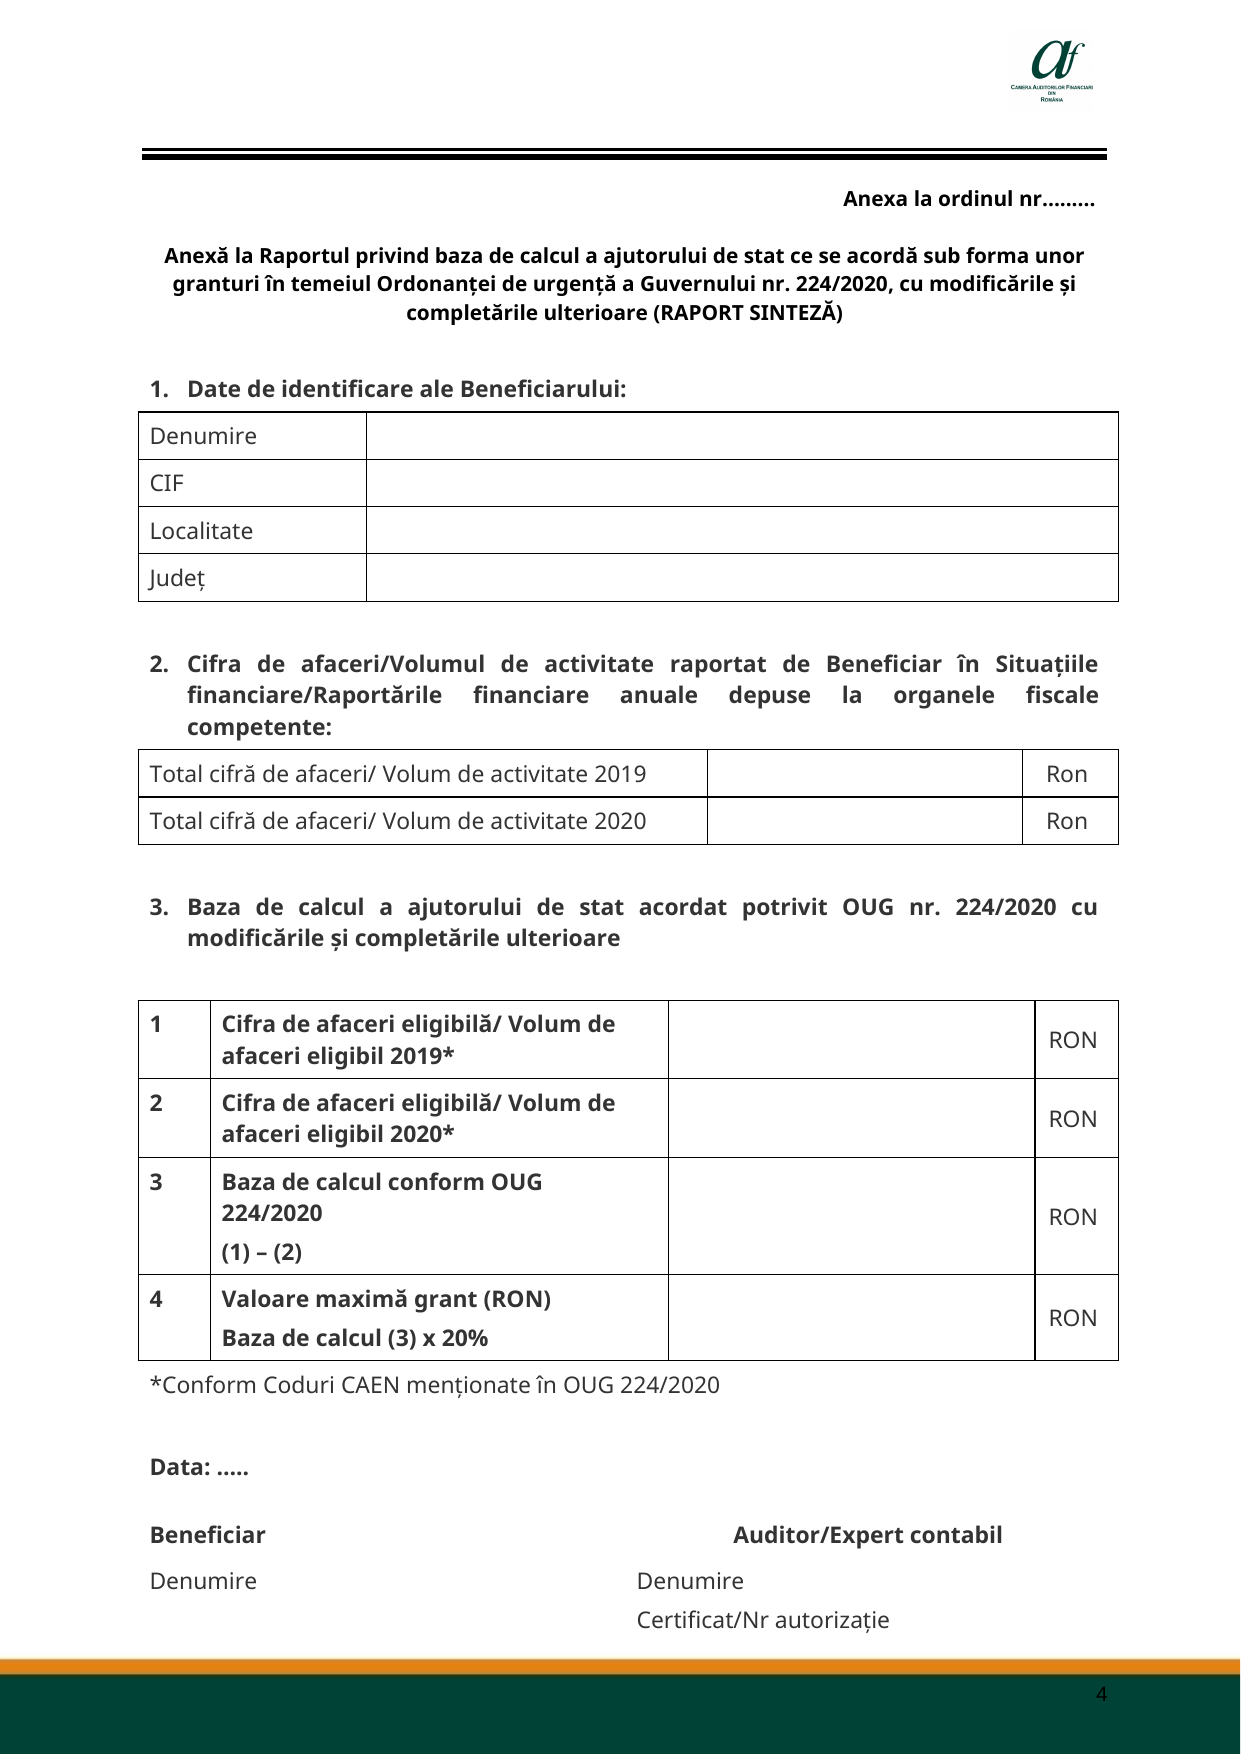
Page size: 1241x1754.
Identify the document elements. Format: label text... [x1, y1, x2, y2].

table_cell 4 [139, 1275, 210, 1360]
list Baza de calcul a ajutorului de stat acordat potrivit OUG nr. 224/2020 cu modificările și completările ulterioare [149, 891, 1100, 953]
table_header [669, 1001, 1034, 1078]
text *Conform Coduri CAEN menționate în OUG 224/2020 [149, 1369, 1100, 1400]
text Anexă la Raportul privind baza de calcul a ajutorului de stat ce se acordă sub forma unor granturi în temeiul Ordonanței de urgență a Guvernului nr. 224/2020, cu modificările și completările ulterioare (RAPORT SINTEZĂ) [142, 241, 1107, 326]
table_cell 3 [139, 1158, 210, 1274]
table_header Ron [1023, 750, 1118, 796]
table_cell Ron [1023, 798, 1118, 844]
table_cell [367, 554, 1118, 601]
table_cell Județ [139, 554, 366, 601]
table_cell RON [1036, 1275, 1118, 1360]
table_cell Cifra de afaceri eligibilă/ Volum de afaceri eligibil 2020* [211, 1079, 668, 1157]
table_cell [669, 1275, 1034, 1360]
table_cell Baza de calcul conform OUG 224/2020 (1) – (2) [211, 1158, 668, 1274]
table_cell [708, 798, 1022, 844]
table_cell [367, 507, 1118, 553]
table_header RON [1036, 1001, 1118, 1078]
text Data: ….. [149, 1451, 1100, 1482]
table_cell Total cifră de afaceri/ Volum de activitate 2020 [139, 798, 707, 844]
list Date de identificare ale Beneficiarului: [149, 373, 1100, 404]
table_header [708, 750, 1022, 796]
table_cell [669, 1158, 1034, 1274]
table_cell Localitate [139, 507, 366, 553]
table_cell [367, 460, 1118, 506]
table_header Beneficiar [138, 1511, 625, 1557]
table_header Denumire [139, 413, 366, 459]
table_header [367, 413, 1118, 459]
table_header Auditor/Expert contabil [625, 1511, 1119, 1557]
table_cell Denumire [138, 1558, 625, 1642]
table_cell 2 [139, 1079, 210, 1157]
list Cifra de afaceri/Volumul de activitate raportat de Beneficiar în Situațiile financiare/Raportările financiare anuale depuse la organele fiscale competente: [149, 648, 1100, 742]
table_cell RON [1036, 1158, 1118, 1274]
table_cell Valoare maximă grant (RON) Baza de calcul (3) x 20% [211, 1275, 668, 1360]
table_header Cifra de afaceri eligibilă/ Volum de afaceri eligibil 2019* [211, 1001, 668, 1078]
text Anexa la ordinul nr......... [122, 184, 1095, 213]
table_cell [669, 1079, 1034, 1157]
table_cell CIF [139, 460, 366, 506]
table_cell RON [1036, 1079, 1118, 1157]
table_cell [625, 1558, 1119, 1642]
picture [1008, 28, 1094, 114]
table_header Total cifră de afaceri/ Volum de activitate 2019 [139, 750, 707, 796]
picture [0, 1651, 1241, 1754]
table_header 1 [139, 1001, 210, 1078]
